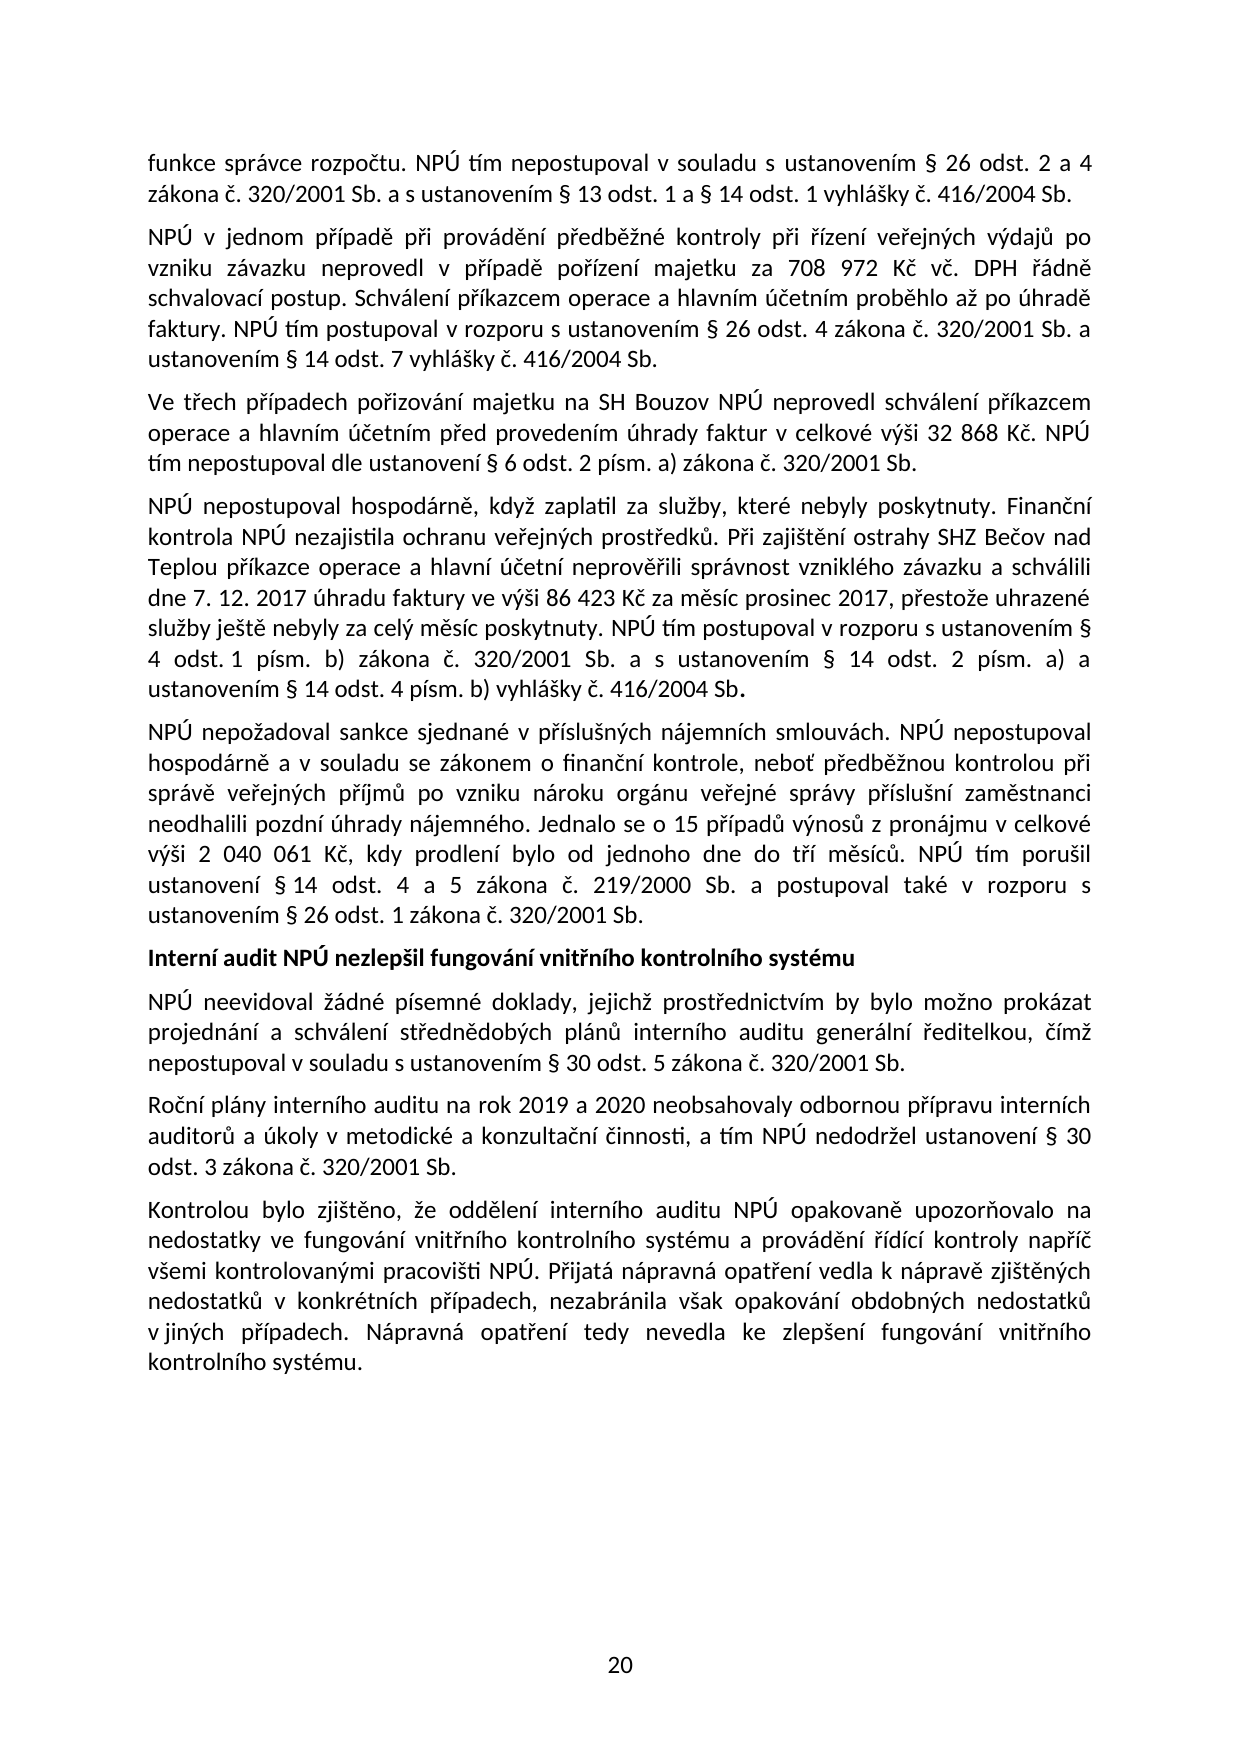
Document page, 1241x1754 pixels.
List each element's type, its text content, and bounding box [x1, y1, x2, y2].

text Ve třech případech pořizování majetku na SH Bouzov NPÚ neprovedl schválení příkazcem operace a hlavním účetním před provedením úhrady faktur v celkové výši 32 868 Kč. NPÚ tím nepostupoval dle ustanovení § 6 odst. 2 písm. a) zákona č. 320/2001 Sb. [148, 386, 1093, 478]
text NPÚ nepožadoval sankce sjednané v příslušných nájemních smlouvách. NPÚ nepostupoval hospodárně a v souladu se zákonem o finanční kontrole, neboť předběžnou kontrolou při správě veřejných příjmů po vzniku nároku orgánu veřejné správy příslušní zaměstnanci neodhalili pozdní úhrady nájemného. Jednalo se o 15 případů výnosů z pronájmu v celkové výši 2 040 061 Kč, kdy prodlení bylo od jednoho dne do tří měsíců. NPÚ tím porušil ustanovení § 14 odst. 4 a 5 zákona č. 219/2000 Sb. a postupoval také v rozporu s ustanovením § 26 odst. 1 zákona č. 320/2001 Sb. [148, 716, 1093, 930]
text NPÚ neevidoval žádné písemné doklady, jejichž prostřednictvím by bylo možno prokázat projednání a schválení střednědobých plánů interního auditu generální ředitelkou, čímž nepostupoval v souladu s ustanovením § 30 odst. 5 zákona č. 320/2001 Sb. [148, 986, 1093, 1077]
text NPÚ nepostupoval hospodárně, když zaplatil za služby, které nebyly poskytnuty. Finanční kontrola NPÚ nezajistila ochranu veřejných prostředků. Při zajištění ostrahy SHZ Bečov nad Teplou příkazce operace a hlavní účetní neprověřili správnost vzniklého závazku a schválili dne 7. 12. 2017 úhradu faktury ve výši 86 423 Kč za měsíc prosinec 2017, přestože uhrazené služby ještě nebyly za celý měsíc poskytnuty. NPÚ tím postupoval v rozporu s ustanovením § 4 odst. 1 písm. b) zákona č. 320/2001 Sb. a s ustanovením § 14 odst. 2 písm. a) a ustanovením § 14 odst. 4 písm. b) vyhlášky č. 416/2004 Sb. [148, 490, 1093, 704]
text NPÚ v jednom případě při provádění předběžné kontroly při řízení veřejných výdajů po vzniku závazku neprovedl v případě pořízení majetku za 708 972 Kč vč. DPH řádně schvalovací postup. Schválení příkazcem operace a hlavním účetním proběhlo až po úhradě faktury. NPÚ tím postupoval v rozporu s ustanovením § 26 odst. 4 zákona č. 320/2001 Sb. a ustanovením § 14 odst. 7 vyhlášky č. 416/2004 Sb. [148, 221, 1093, 374]
text Interní audit NPÚ nezlepšil fungování vnitřního kontrolního systému [148, 943, 1093, 973]
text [148, 148, 1093, 209]
text Roční plány interního auditu na rok 2019 a 2020 neobsahovaly odbornou přípravu interních auditorů a úkoly v metodické a konzultační činnosti, a tím NPÚ nedodržel ustanovení § 30 odst. 3 zákona č. 320/2001 Sb. [148, 1090, 1093, 1181]
text Kontrolou bylo zjištěno, že oddělení interního auditu NPÚ opakovaně upozorňovalo na nedostatky ve fungování vnitřního kontrolního systému a provádění řídící kontroly napříč všemi kontrolovanými pracovišti NPÚ. Přijatá nápravná opatření vedla k nápravě zjištěných nedostatků v konkrétních případech, nezabránila však opakování obdobných nedostatků v jiných případech. Nápravná opatření tedy nevedla ke zlepšení fungování vnitřního kontrolního systému. [148, 1194, 1093, 1377]
